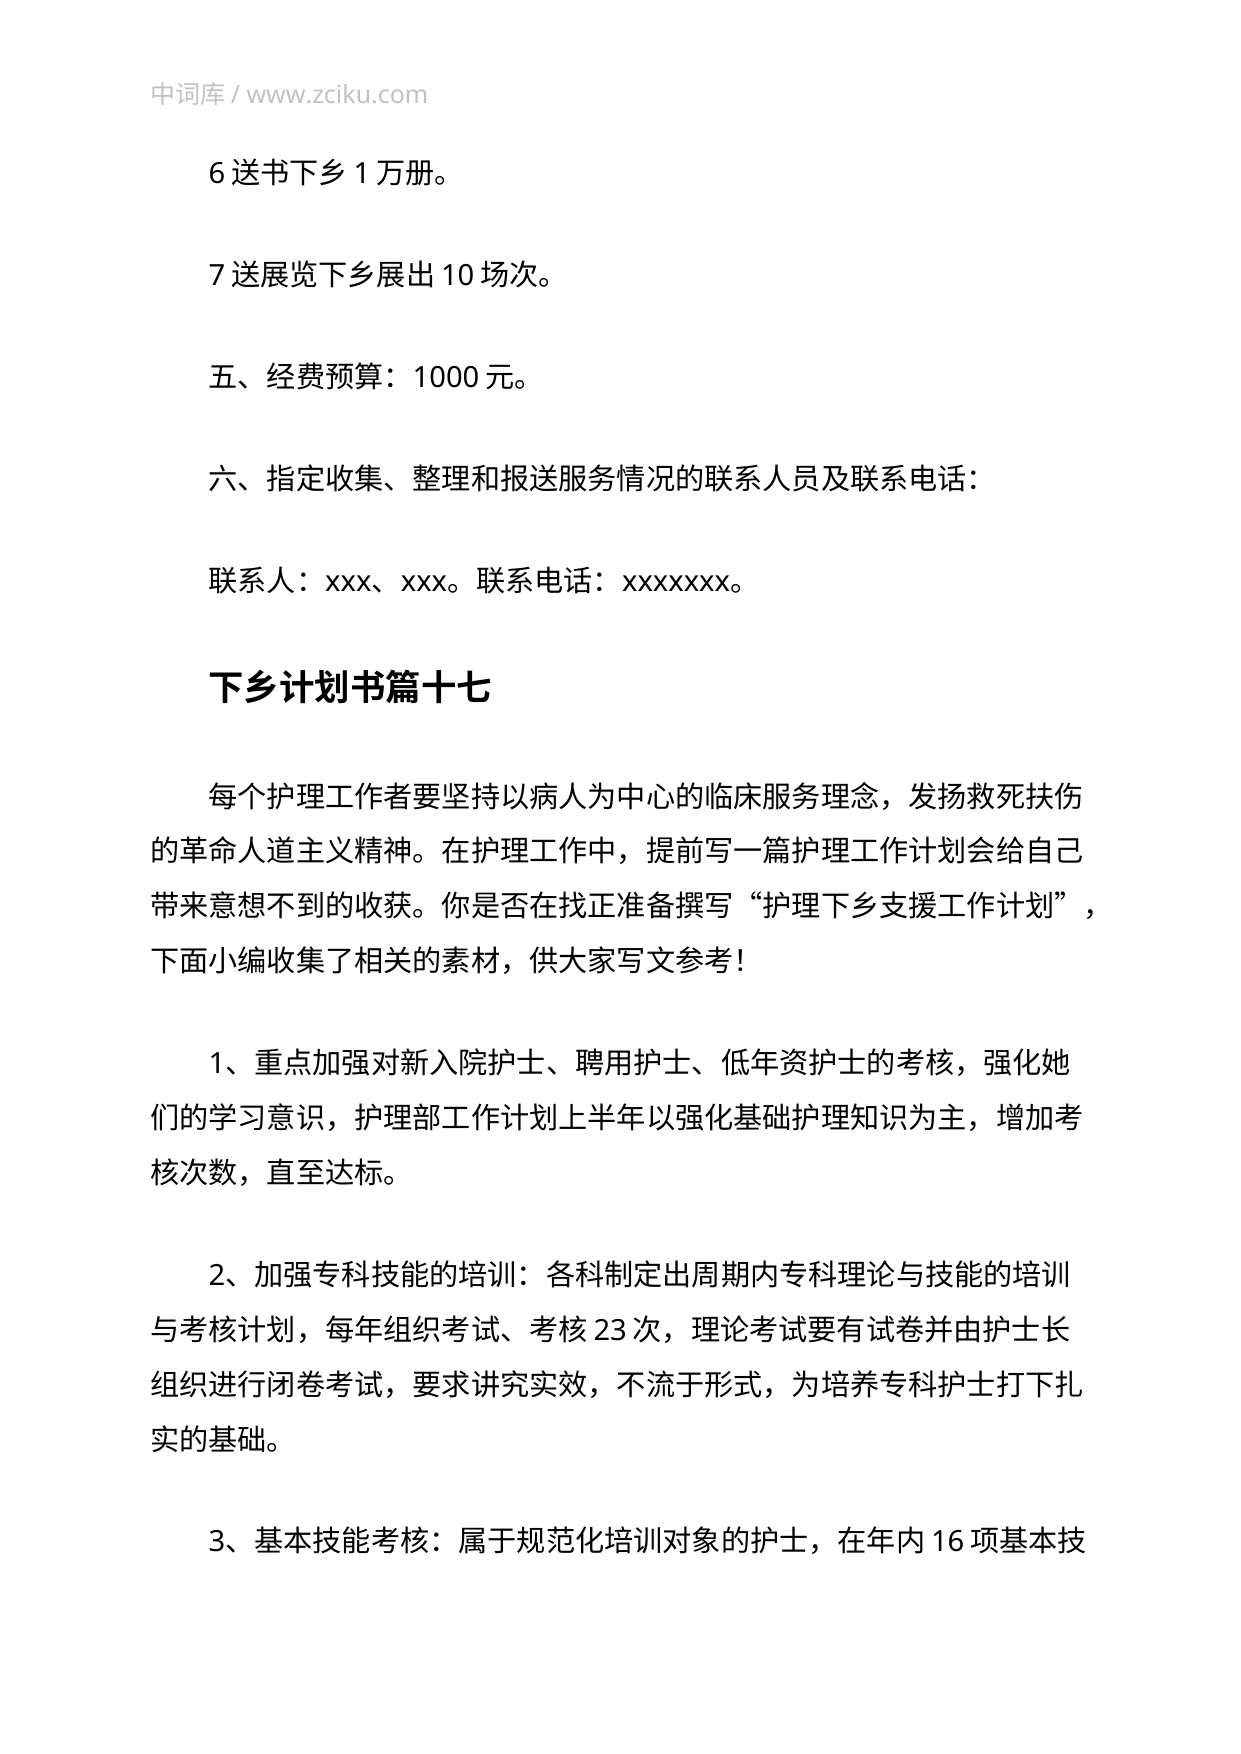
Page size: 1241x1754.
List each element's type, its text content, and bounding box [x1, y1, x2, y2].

text 2、加强专科技能的培训：各科制定出周期内专科理论与技能的培训与考核计划，每年组织考试、考核23次，理论考试要有试卷并由护士长组织进行闭卷考试，要求讲究实效，不流于形式，为培养专科护士打下扎实的基础。 [150, 1251, 1090, 1458]
text 六、指定收集、整理和报送服务情况的联系人员及联系电话： [150, 456, 1090, 498]
text 下乡计划书篇十七 [150, 660, 1090, 711]
text 6送书下乡1万册。 [150, 150, 1090, 192]
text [150, 1518, 1090, 1560]
text 五、经费预算：1000元。 [150, 354, 1090, 396]
text 每个护理工作者要坚持以病人为中心的临床服务理念，发扬救死扶伤的革命人道主义精神。在护理工作中，提前写一篇护理工作计划会给自己带来意想不到的收获。你是否在找正准备撰写“护理下乡支援工作计划”，下面小编收集了相关的素材，供大家写文参考！ [150, 773, 1090, 980]
text 联系人：xxx、xxx。联系电话：xxxxxxx。 [150, 558, 1090, 600]
text 7送展览下乡展出10场次。 [150, 252, 1090, 294]
text 1、重点加强对新入院护士、聘用护士、低年资护士的考核，强化她们的学习意识，护理部工作计划上半年以强化基础护理知识为主，增加考核次数，直至达标。 [150, 1039, 1090, 1192]
